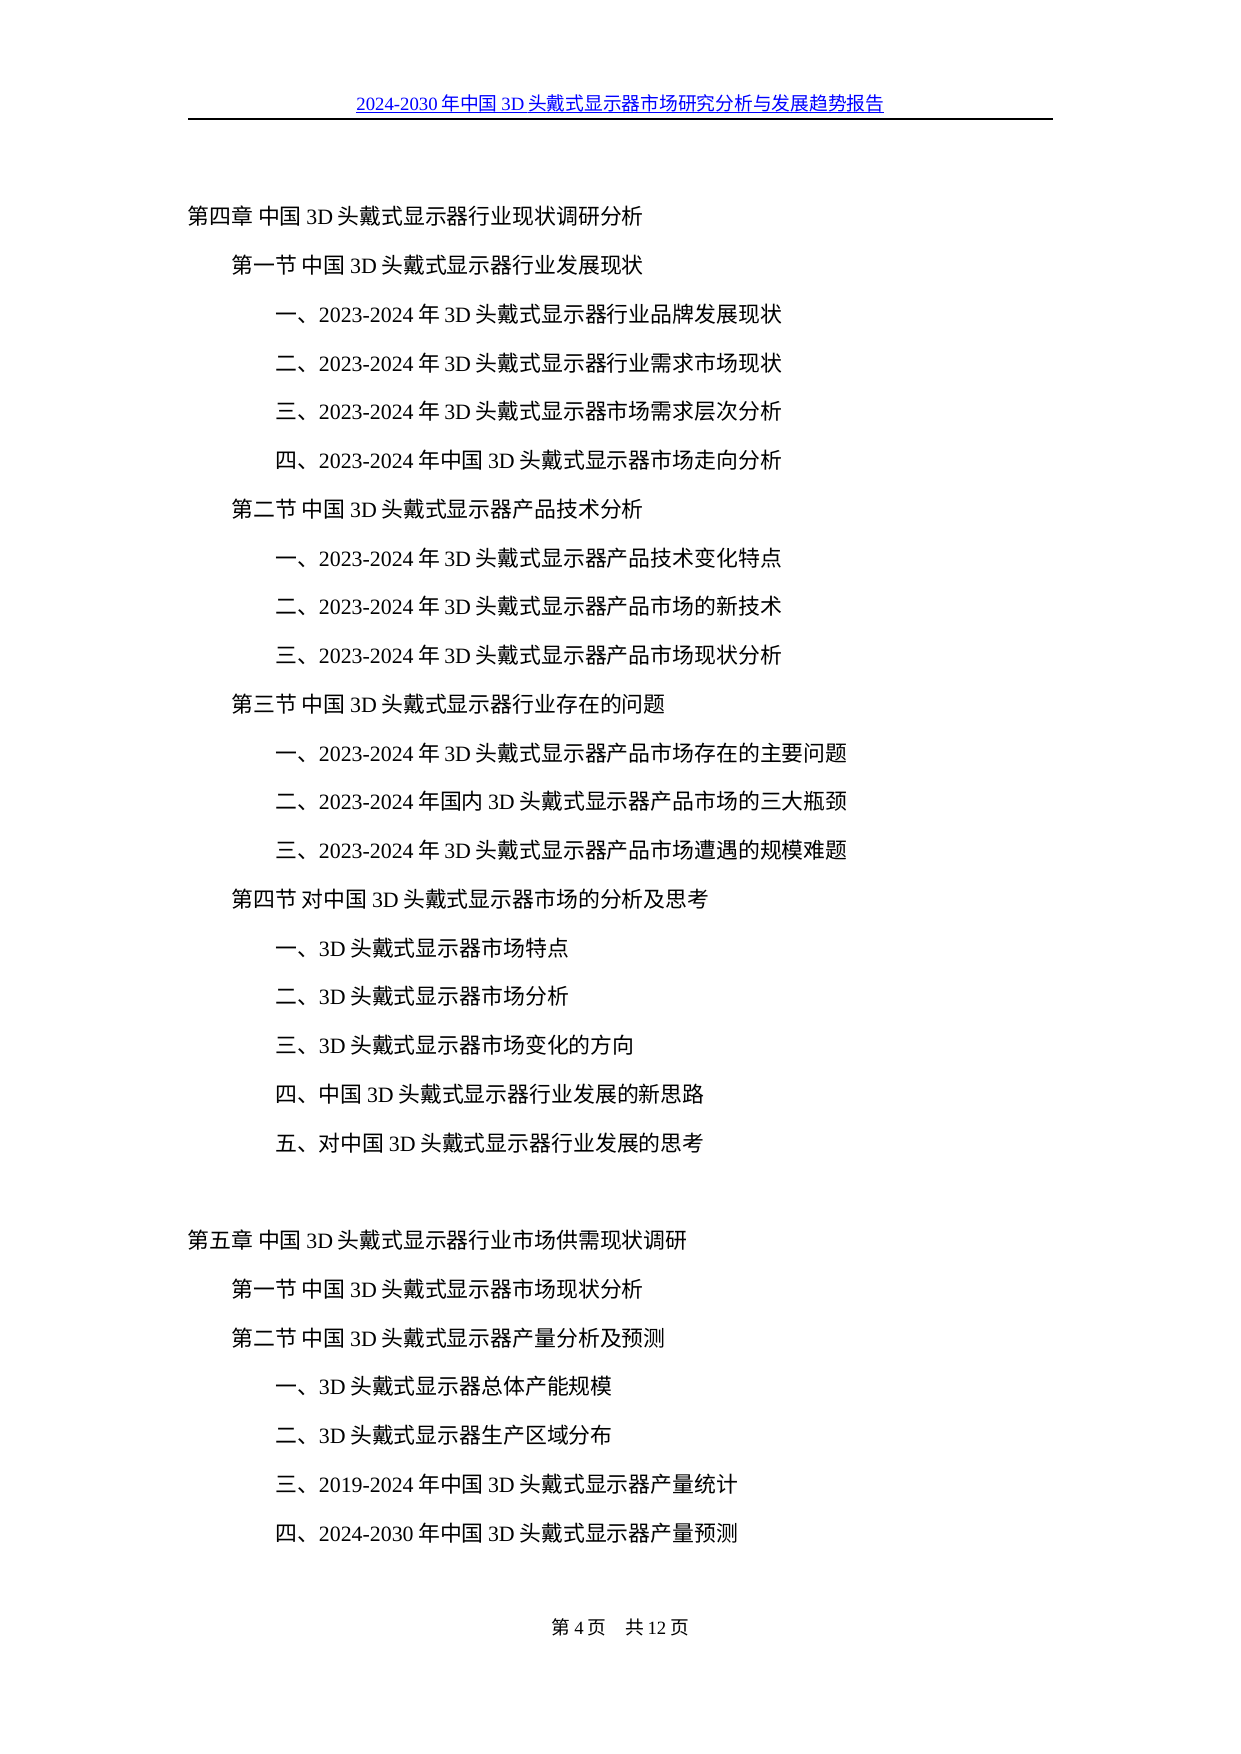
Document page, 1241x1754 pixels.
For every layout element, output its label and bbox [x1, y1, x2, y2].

text [187, 150, 1053, 1548]
